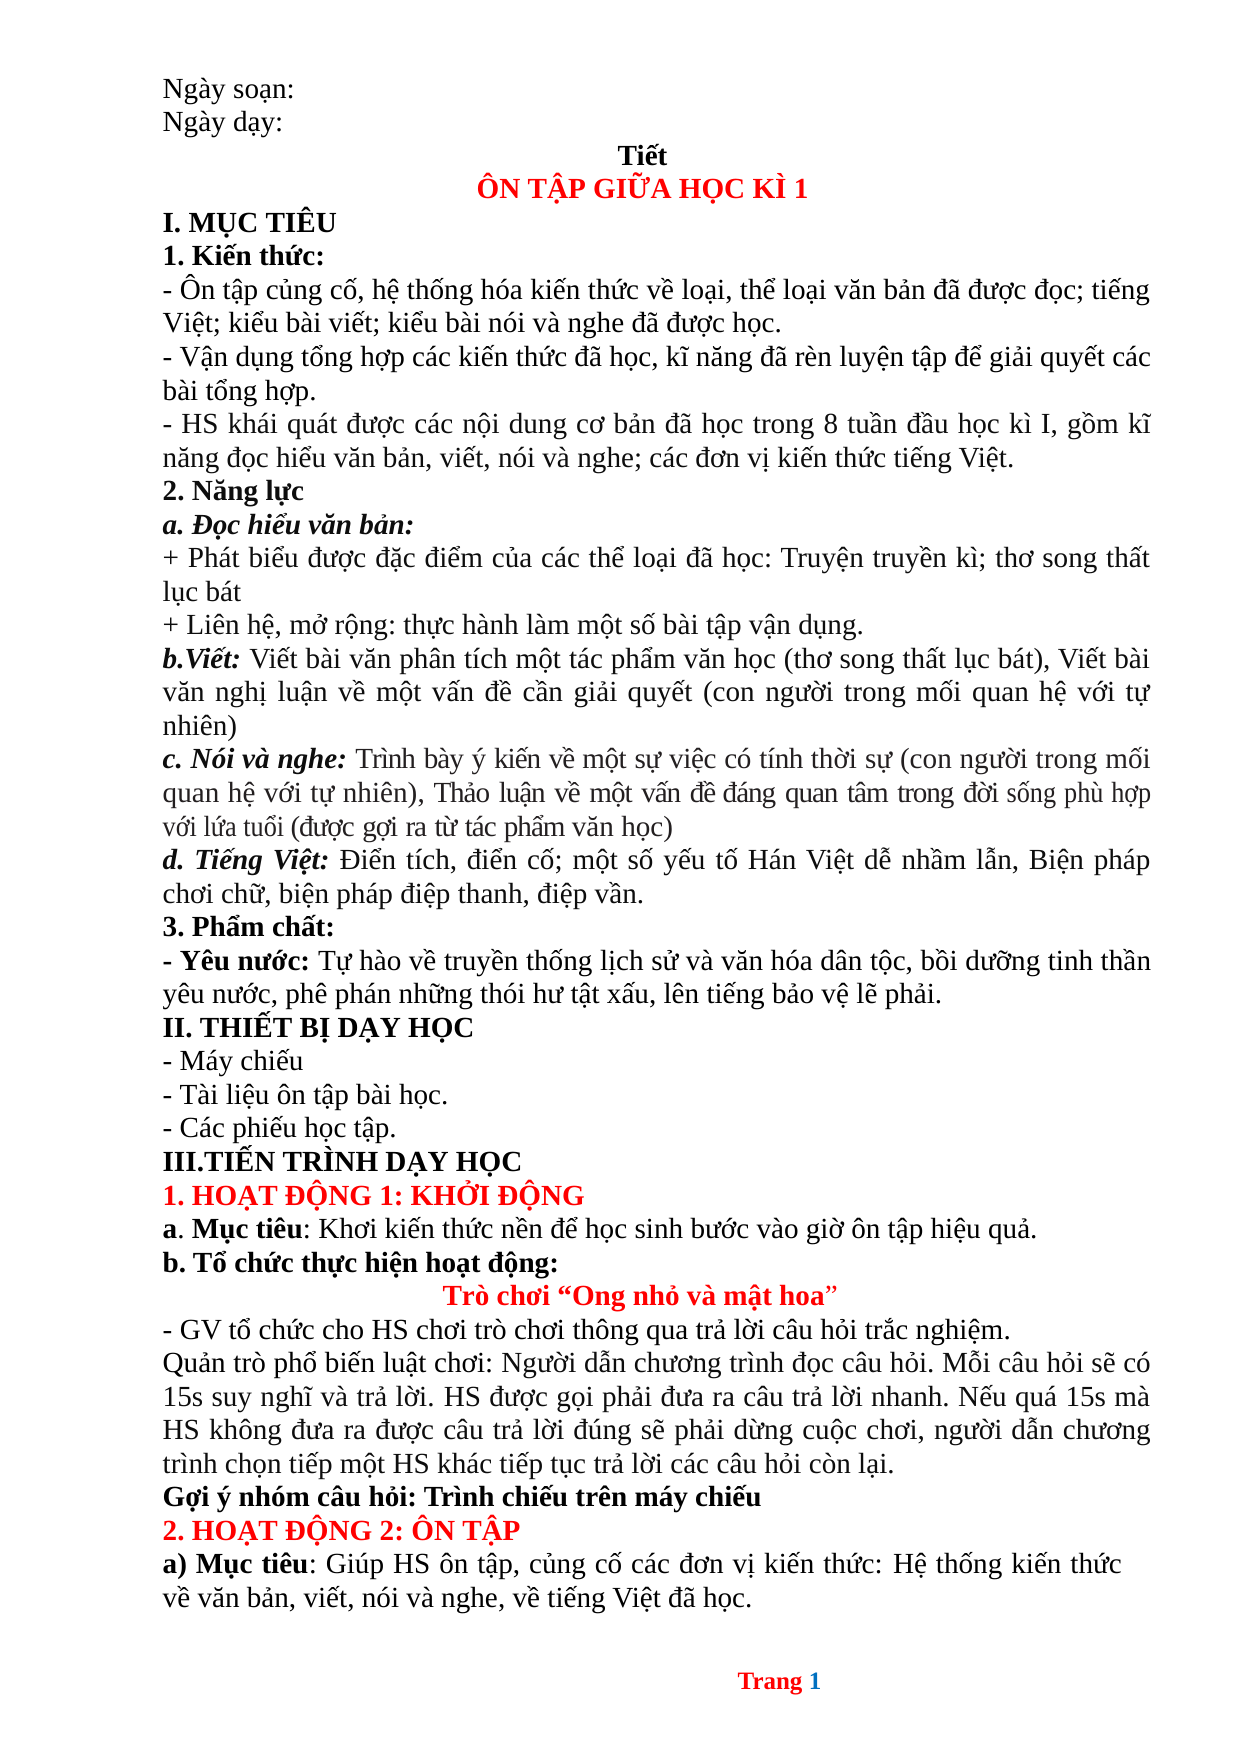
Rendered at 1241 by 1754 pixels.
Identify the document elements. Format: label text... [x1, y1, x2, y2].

text a. Đọc hiểu văn bản: [162, 507, 1122, 540]
text 3. Phẩm chất: [162, 909, 1122, 943]
text c. Nói và nghe: Trình bày ý kiến về một sự việc có tính thời sự (con người trong mối quan hệ với tự nhiên), Thảo luận về một vấn đề đáng quan tâm trong đời sống phù hợp với lứa tuổi (được gợi ra từ tác phẩm văn học) [162, 742, 1152, 842]
text I. MỤC TIÊU [162, 205, 1122, 238]
text 2. Năng lực [162, 473, 1122, 507]
text ÔN TẬP GIỮA HỌC KÌ 1 [162, 171, 1122, 205]
text Trò chơi “Ong nhỏ và mật hoa” [162, 1278, 1117, 1312]
text - Ôn tập củng cố, hệ thống hóa kiến thức về loại, thể loại văn bản đã được đọc; tiếng Việt; kiểu bài viết; kiểu bài nói và nghe đã được học. [162, 272, 1152, 339]
text + Phát biểu được đặc điểm của các thể loại đã học: Truyện truyền kì; thơ song thất lục bát [162, 540, 1152, 607]
text 2. HOẠT ĐỘNG 2: ÔN TẬP [162, 1513, 1122, 1547]
text - Tài liệu ôn tập bài học. [162, 1077, 1122, 1111]
text Quản trò phổ biến luật chơi: Người dẫn chương trình đọc câu hỏi. Mỗi câu hỏi sẽ có 15s suy nghĩ và trả lời. HS được gọi phải đưa ra câu trả lời nhanh. Nếu quá 15s mà HS không đưa ra được câu trả lời đúng sẽ phải dừng cuộc chơi, người dẫn chương trình chọn tiếp một HS khác tiếp tục trả lời các câu hỏi còn lại. [162, 1345, 1152, 1479]
text + Liên hệ, mở rộng: thực hành làm một số bài tập vận dụng. [162, 607, 1122, 641]
text 1. HOẠT ĐỘNG 1: KHỞI ĐỘNG [162, 1178, 1107, 1211]
text - Máy chiếu [162, 1043, 1122, 1077]
text - Yêu nước: Tự hào về truyền thống lịch sử và văn hóa dân tộc, bồi dưỡng tinh thần yêu nước, phê phán những thói hư tật xấu, lên tiếng bảo vệ lẽ phải. [162, 943, 1152, 1010]
text - GV tổ chức cho HS chơi trò chơi thông qua trả lời câu hỏi trắc nghiệm. [162, 1312, 1122, 1345]
text - HS khái quát được các nội dung cơ bản đã học trong 8 tuần đầu học kì I, gồm kĩ năng đọc hiểu văn bản, viết, nói và nghe; các đơn vị kiến thức tiếng Việt. [162, 406, 1152, 473]
text Tiết [162, 138, 1122, 171]
text b.Viết: Viết bài văn phân tích một tác phẩm văn học (thơ song thất lục bát), Viết bài văn nghị luận về một vấn đề cần giải quyết (con người trong mối quan hệ với tự nhiên) [162, 641, 1152, 742]
text - Vận dụng tổng hợp các kiến thức đã học, kĩ năng đã rèn luyện tập để giải quyết các bài tổng hợp. [162, 339, 1152, 406]
text 1. Kiến thức: [162, 238, 1122, 272]
text Ngày dạy: [162, 104, 1122, 138]
text a. Mục tiêu: Khơi kiến thức nền để học sinh bước vào giờ ôn tập hiệu quả. [162, 1211, 1122, 1245]
text Gợi ý nhóm câu hỏi: Trình chiếu trên máy chiếu [162, 1479, 1122, 1513]
text II. THIẾT BỊ DẠY HỌC [162, 1010, 1122, 1043]
text Ngày soạn: [162, 71, 1122, 104]
text a) Mục tiêu: Giúp HS ôn tập, củng cố các đơn vị kiến thức: Hệ thống kiến thức về văn bản, viết, nói và nghe, về tiếng Việt đã học. [162, 1547, 1122, 1614]
text - Các phiếu học tập. [162, 1111, 1122, 1144]
text b. Tổ chức thực hiện hoạt động: [162, 1245, 1122, 1278]
text III.TIẾN TRÌNH DẠY HỌC [162, 1144, 1122, 1178]
text d. Tiếng Việt: Điển tích, điển cố; một số yếu tố Hán Việt dễ nhầm lẫn, Biện pháp chơi chữ, biện pháp điệp thanh, điệp vần. [162, 842, 1152, 909]
